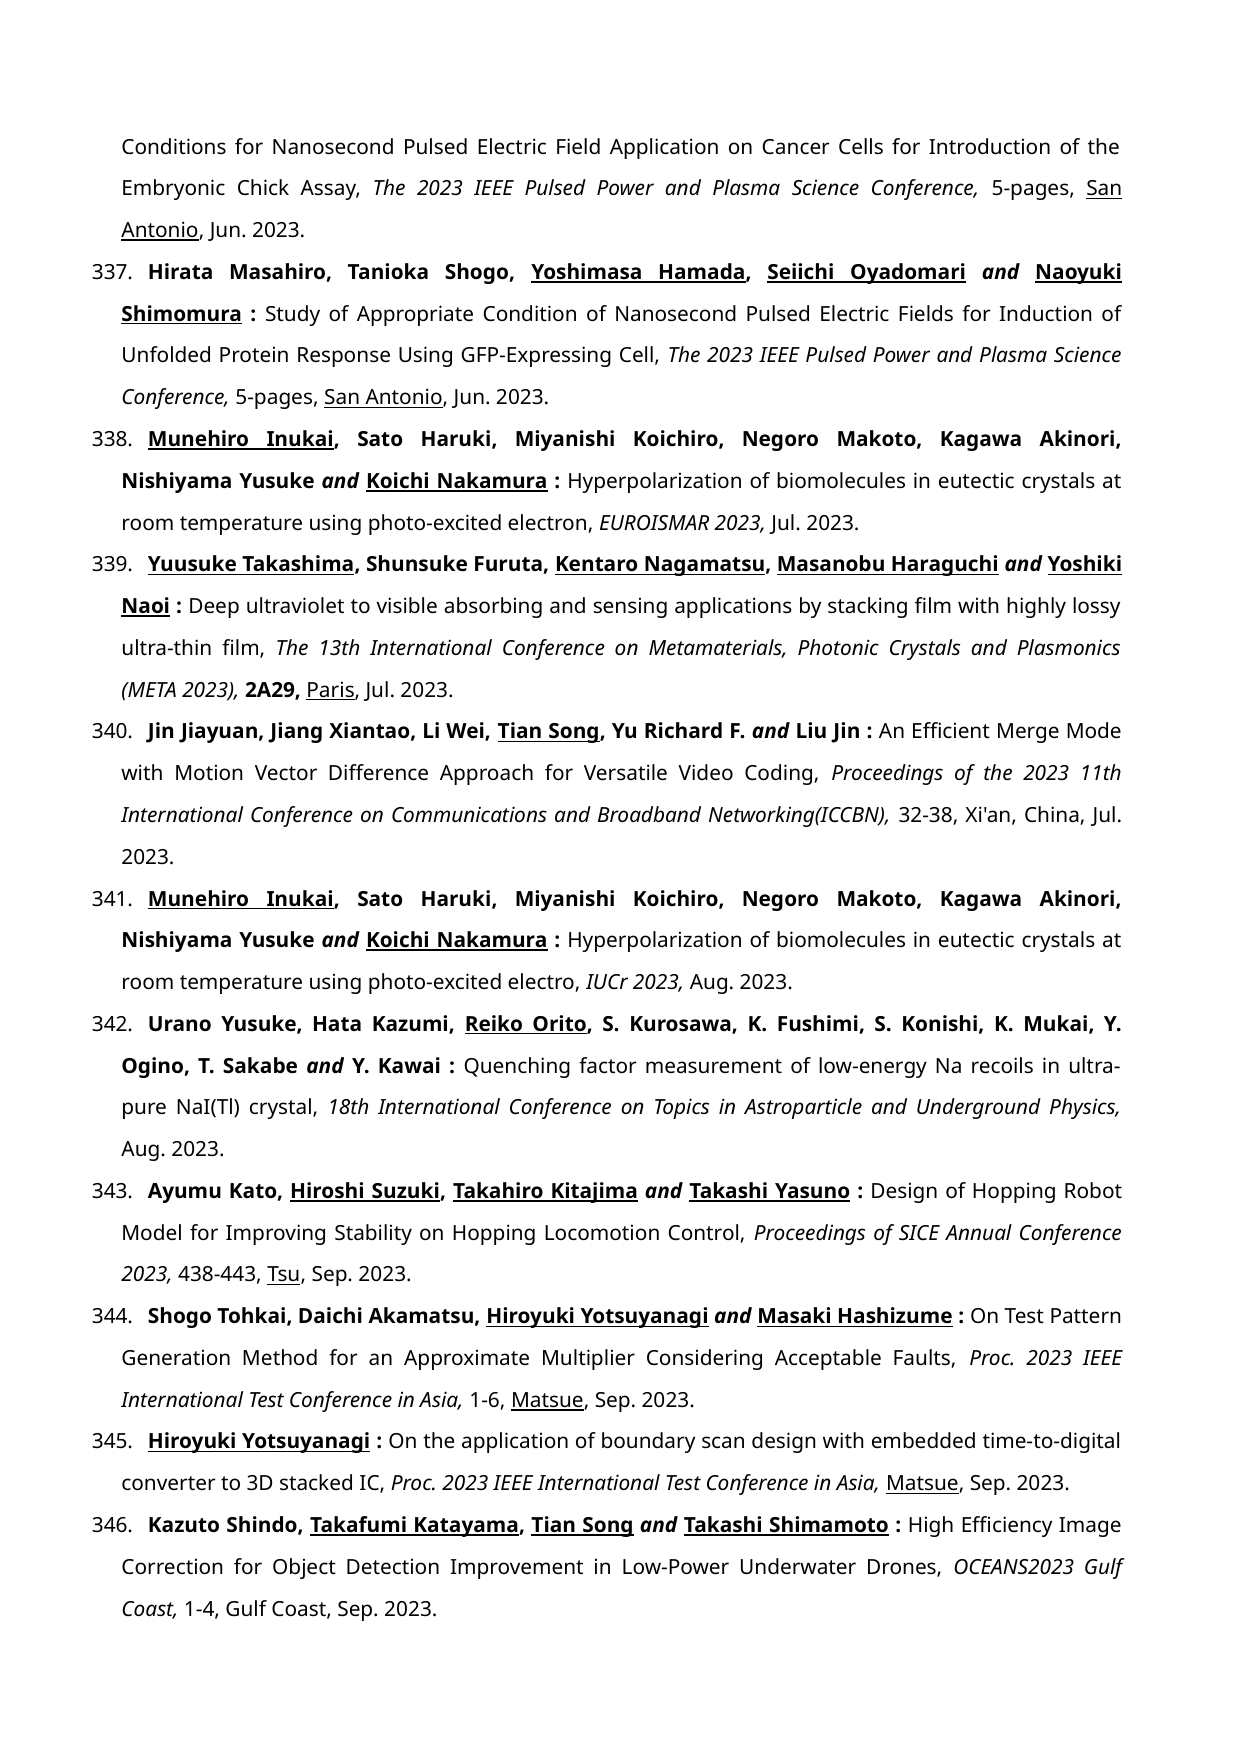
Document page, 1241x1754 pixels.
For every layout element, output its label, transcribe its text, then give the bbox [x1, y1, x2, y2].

list Munehiro Inukai, Sato Haruki, Miyanishi Koichiro, Negoro Makoto, Kagawa Akinori, Nishiyama Yusuke and Koichi Nakamura : Hyperpolarization of biomolecules in eutectic crystals at room temperature using photo-excited electro, IUCr 2023, Aug. 2023. [92, 877, 1122, 1002]
list Kazuto Shindo, Takafumi Katayama, Tian Song and Takashi Shimamoto : High Efficiency Image Correction for Object Detection Improvement in Low-Power Underwater Drones, OCEANS2023 Gulf Coast, 1-4, Gulf Coast, Sep. 2023. [92, 1503, 1122, 1629]
list Munehiro Inukai, Sato Haruki, Miyanishi Koichiro, Negoro Makoto, Kagawa Akinori, Nishiyama Yusuke and Koichi Nakamura : Hyperpolarization of biomolecules in eutectic crystals at room temperature using photo-excited electron, EUROISMAR 2023, Jul. 2023. [92, 417, 1122, 543]
list Jin Jiayuan, Jiang Xiantao, Li Wei, Tian Song, Yu Richard F. and Liu Jin : An Efficient Merge Mode with Motion Vector Difference Approach for Versatile Video Coding, Proceedings of the 2023 11th International Conference on Communications and Broadband Networking(ICCBN), 32-38, Xi'an, China, Jul. 2023. [92, 710, 1122, 877]
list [92, 125, 1122, 250]
list Urano Yusuke, Hata Kazumi, Reiko Orito, S. Kurosawa, K. Fushimi, S. Konishi, K. Mukai, Y. Ogino, T. Sakabe and Y. Kawai : Quenching factor measurement of low-energy Na recoils in ultra-pure NaI(Tl) crystal, 18th International Conference on Topics in Astroparticle and Underground Physics, Aug. 2023. [92, 1002, 1122, 1169]
list Hirata Masahiro, Tanioka Shogo, Yoshimasa Hamada, Seiichi Oyadomari and Naoyuki Shimomura : Study of Appropriate Condition of Nanosecond Pulsed Electric Fields for Induction of Unfolded Protein Response Using GFP-Expressing Cell, The 2023 IEEE Pulsed Power and Plasma Science Conference, 5-pages, San Antonio, Jun. 2023. [92, 250, 1122, 417]
list Hiroyuki Yotsuyanagi : On the application of boundary scan design with embedded time-to-digital converter to 3D stacked IC, Proc. 2023 IEEE International Test Conference in Asia, Matsue, Sep. 2023. [92, 1420, 1122, 1503]
list Shogo Tohkai, Daichi Akamatsu, Hiroyuki Yotsuyanagi and Masaki Hashizume : On Test Pattern Generation Method for an Approximate Multiplier Considering Acceptable Faults, Proc. 2023 IEEE International Test Conference in Asia, 1-6, Matsue, Sep. 2023. [92, 1295, 1122, 1420]
list Yuusuke Takashima, Shunsuke Furuta, Kentaro Nagamatsu, Masanobu Haraguchi and Yoshiki Naoi : Deep ultraviolet to visible absorbing and sensing applications by stacking film with highly lossy ultra-thin film, The 13th International Conference on Metamaterials, Photonic Crystals and Plasmonics (META 2023), 2A29, Paris, Jul. 2023. [92, 543, 1122, 710]
list Ayumu Kato, Hiroshi Suzuki, Takahiro Kitajima and Takashi Yasuno : Design of Hopping Robot Model for Improving Stability on Hopping Locomotion Control, Proceedings of SICE Annual Conference 2023, 438-443, Tsu, Sep. 2023. [92, 1169, 1122, 1295]
